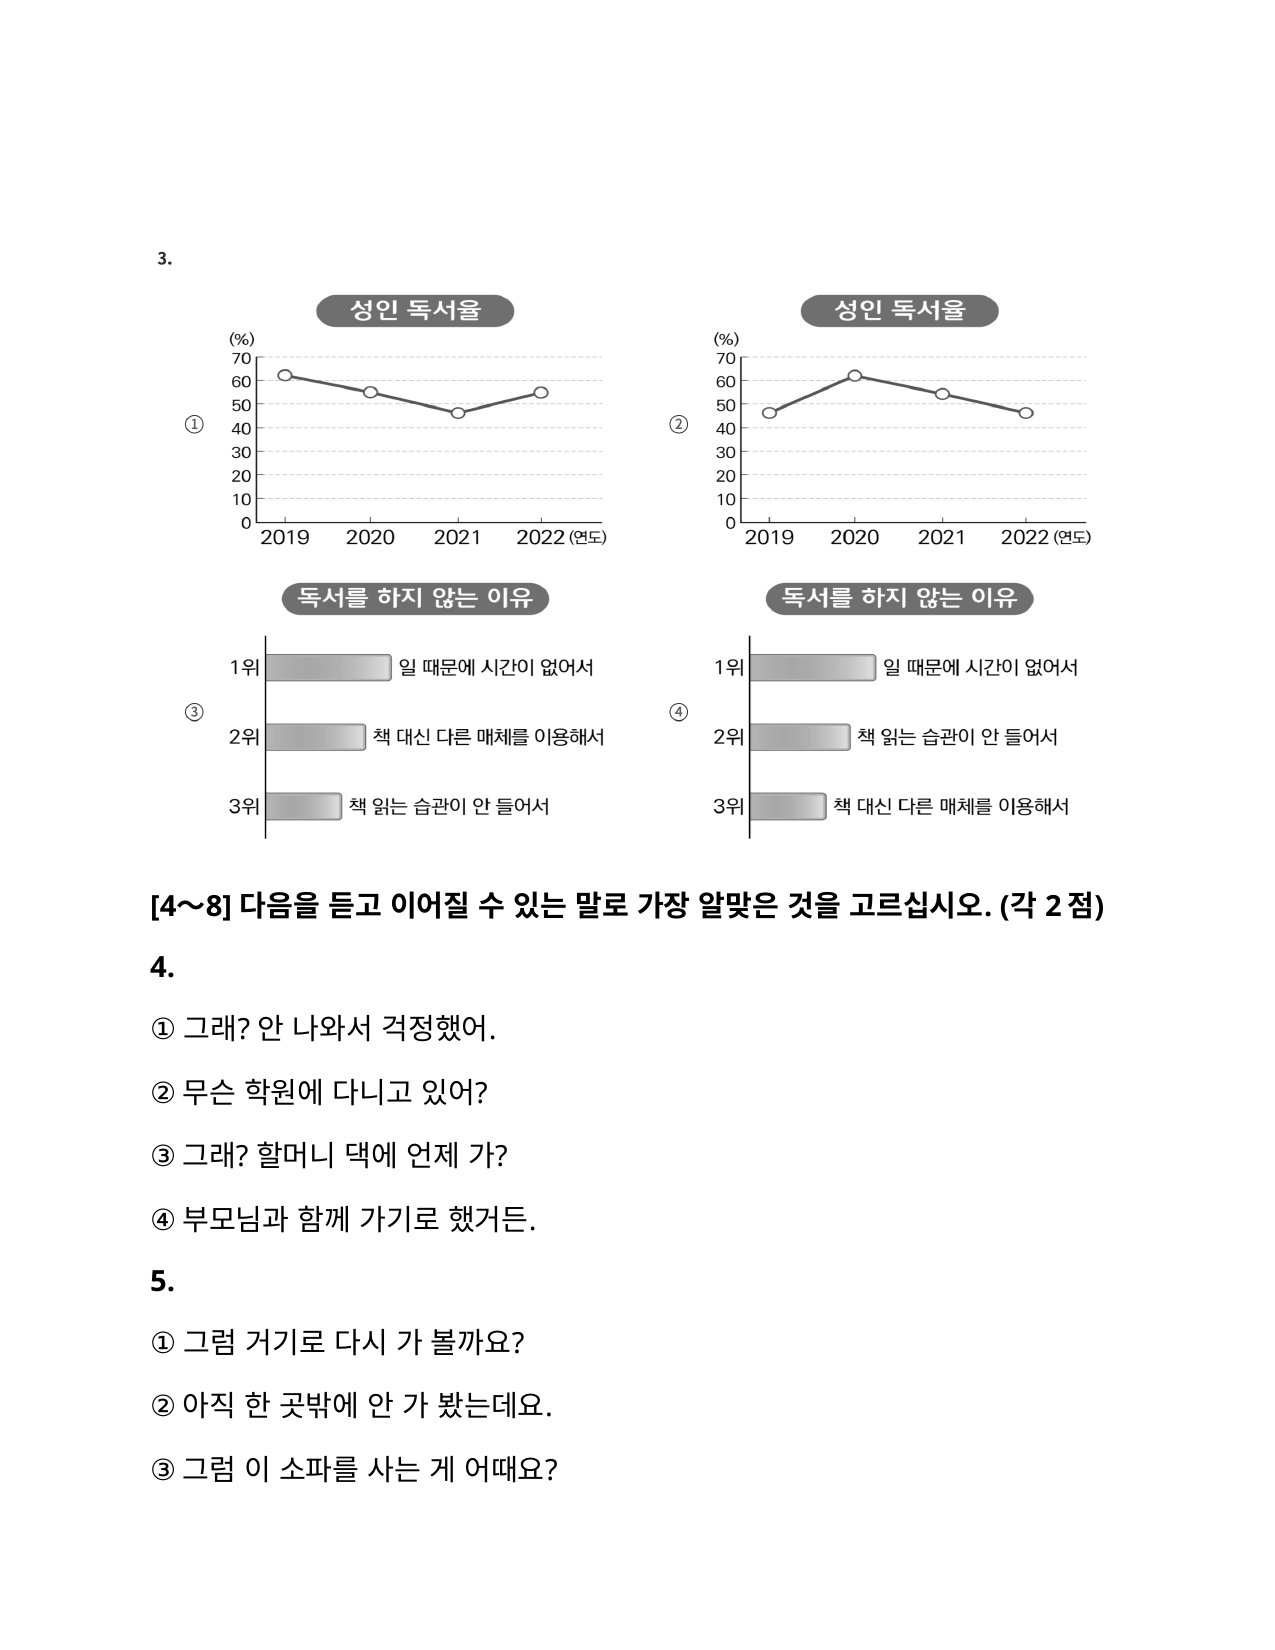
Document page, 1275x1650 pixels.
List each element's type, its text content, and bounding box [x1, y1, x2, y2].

text ②아직 한 곳밖에 안 가 봤는데요. [150, 1383, 1125, 1425]
picture [150, 241, 1125, 868]
text ④부모님과 함께 가기로 했거든. [150, 1196, 1125, 1239]
text ③그럼 이 소파를 사는 게 어때요? [150, 1446, 1125, 1489]
text ②무슨 학원에 다니고 있어? [150, 1069, 1125, 1112]
text ③그래? 할머니 댁에 언제 가? [150, 1133, 1125, 1175]
text ① 그래? 안 나와서 걱정했어. [150, 1006, 1125, 1048]
text ① 그럼 거기로 다시 가 볼까요? [150, 1319, 1125, 1362]
text [4～8] 다음을 듣고 이어질 수 있는 말로 가장 알맞은 것을 고르십시오. (각 2점) [150, 883, 1125, 925]
text 4. [150, 946, 1125, 986]
text 5. [150, 1260, 1125, 1299]
